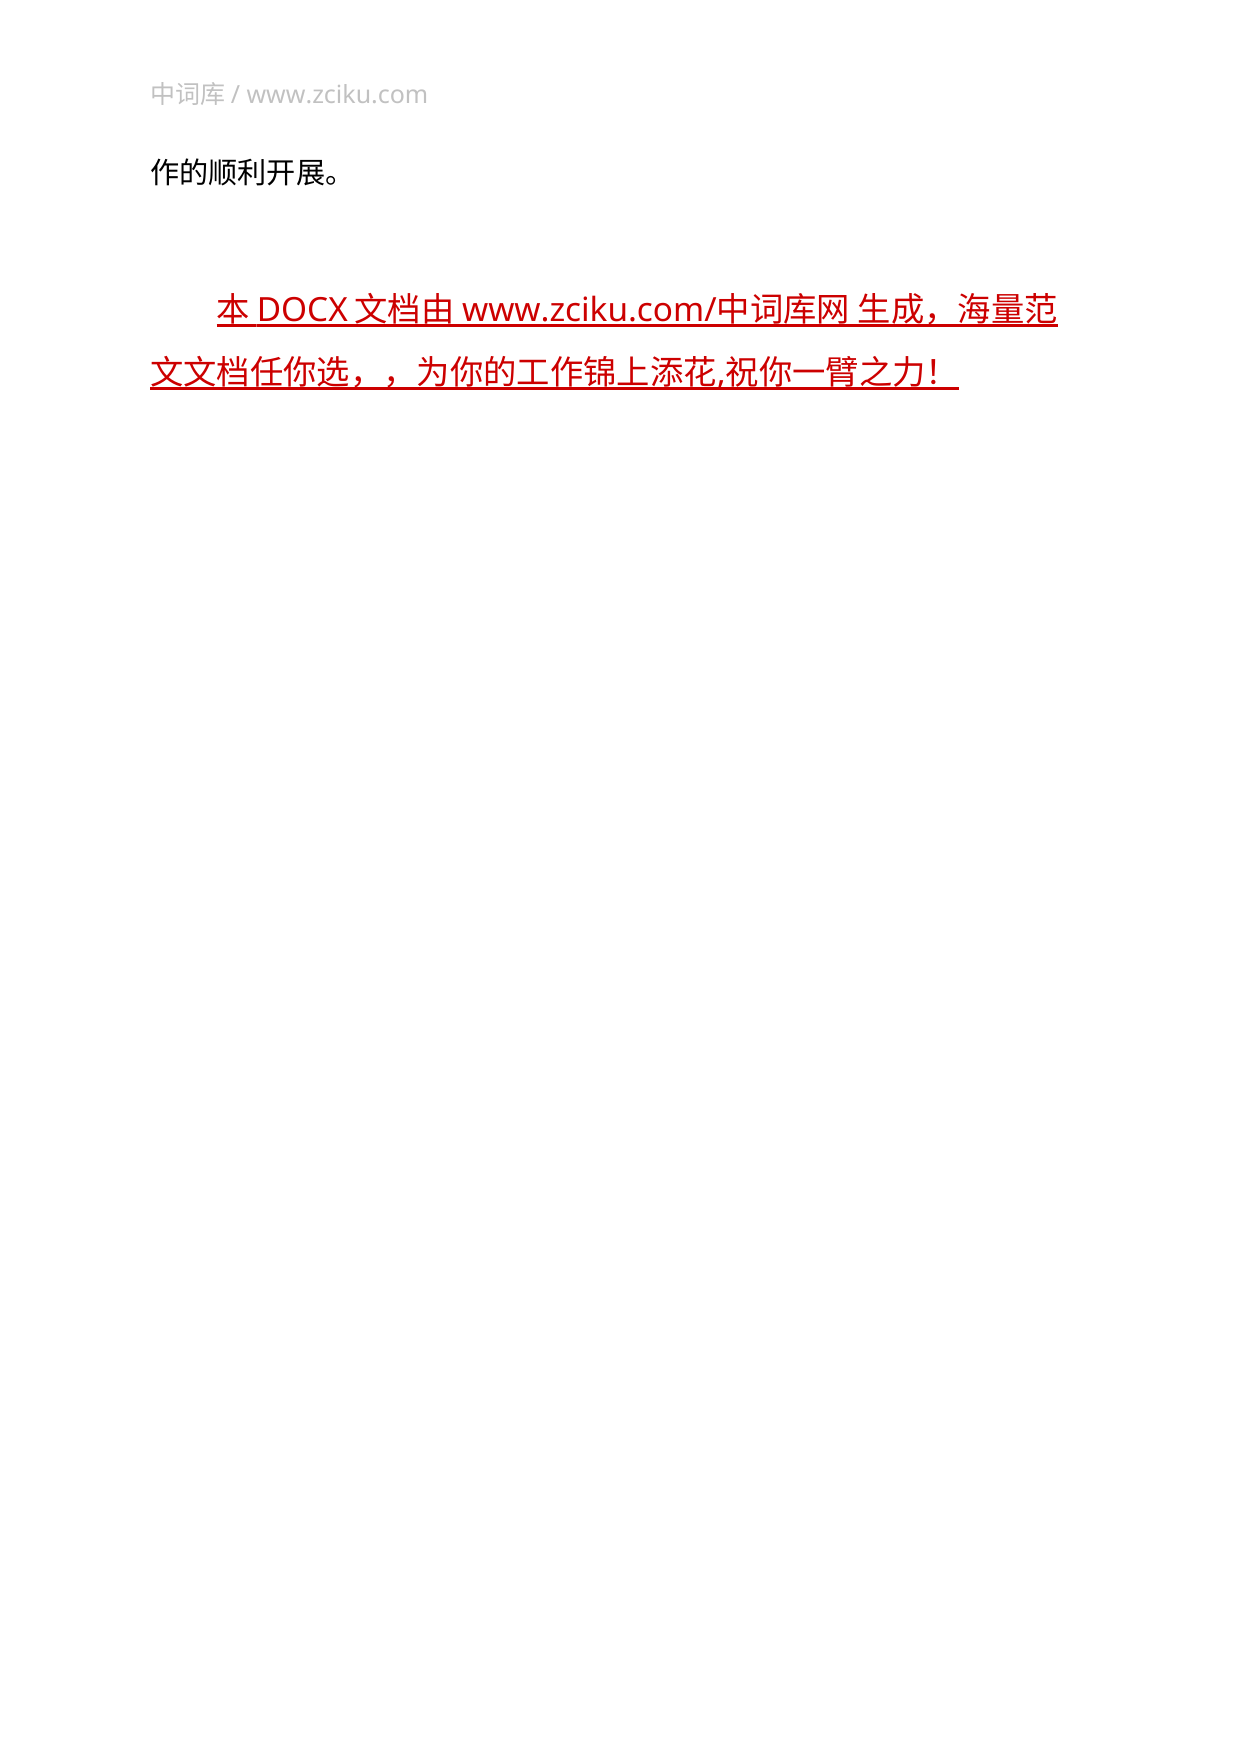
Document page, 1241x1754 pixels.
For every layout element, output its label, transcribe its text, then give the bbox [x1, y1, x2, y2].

text 本DOCX文档由 www.zciku.com/中词库网 生成，海量范文文档任你选，，为你的工作锦上添花,祝你一臂之力！ [150, 283, 1090, 394]
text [150, 150, 1090, 192]
